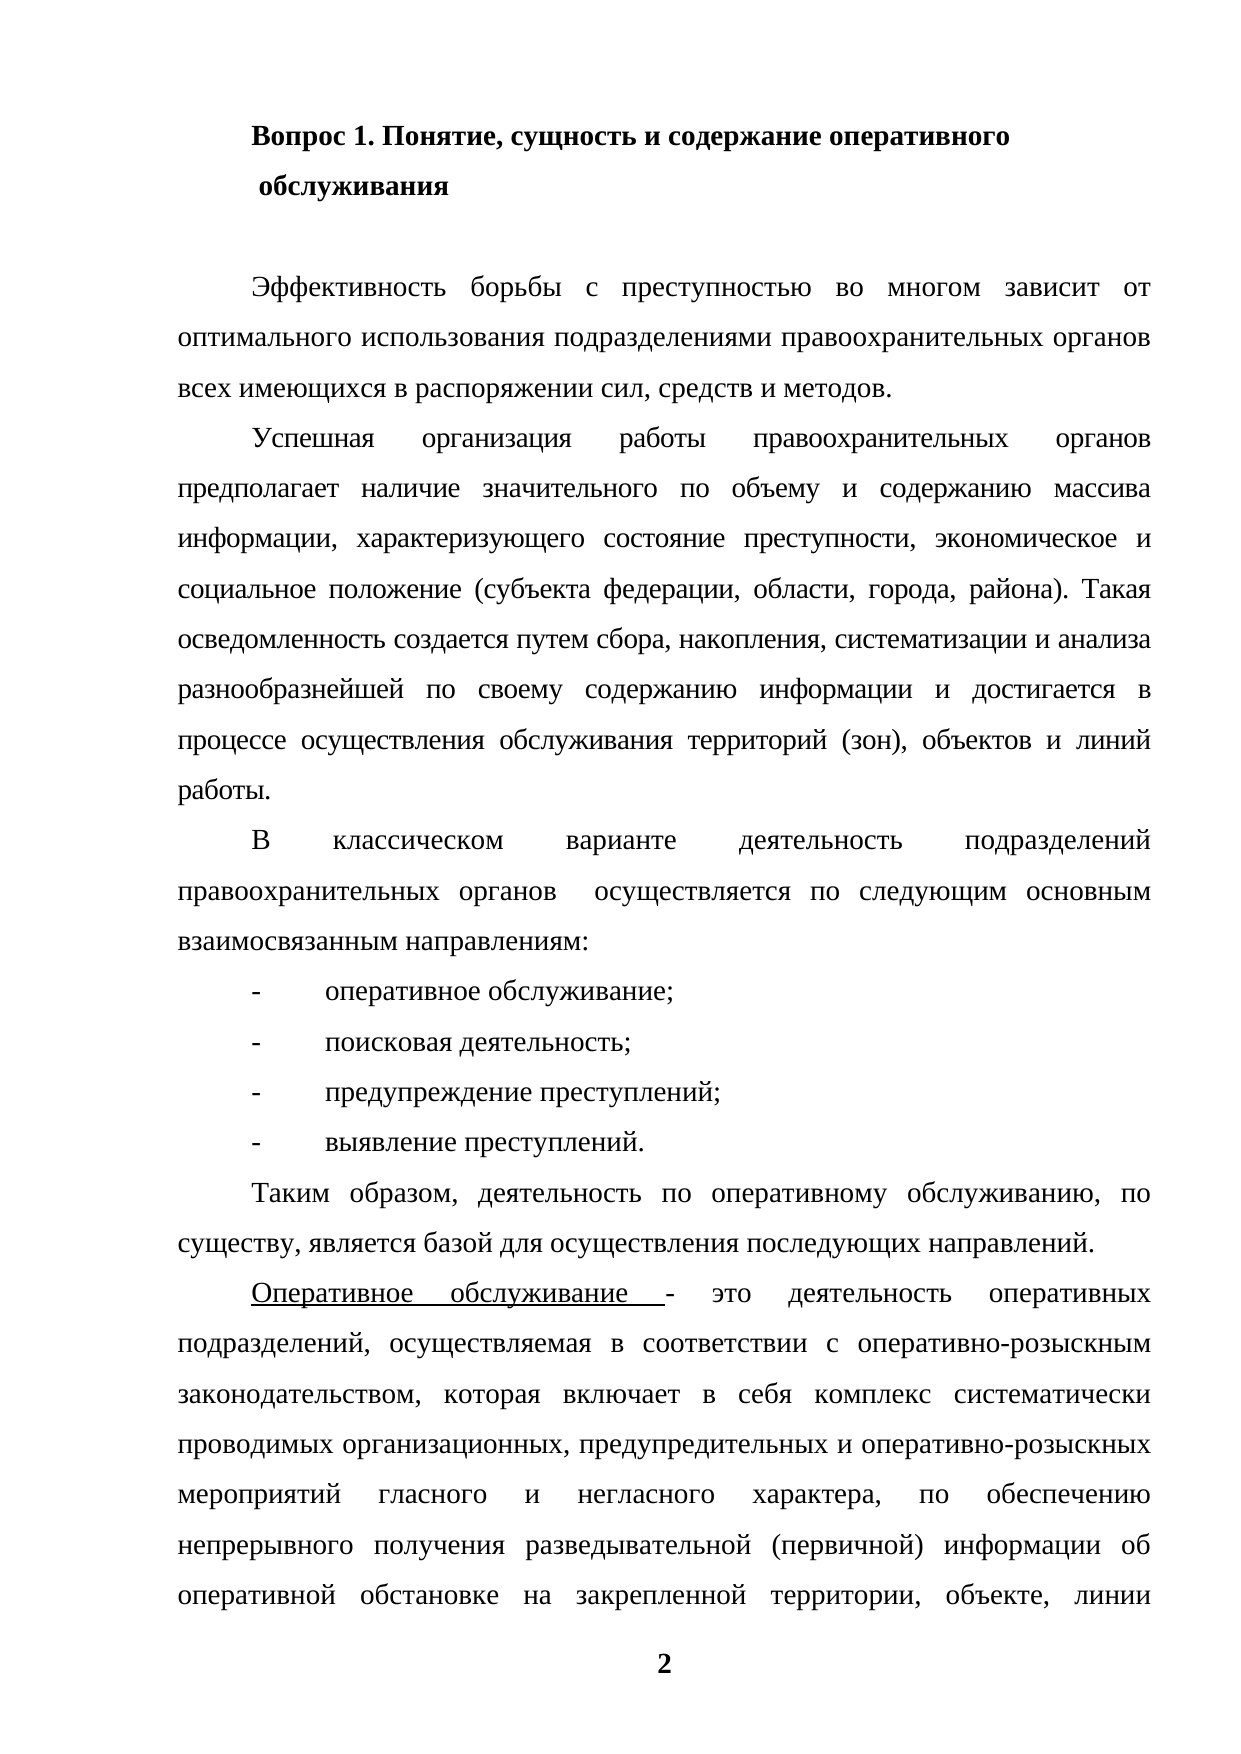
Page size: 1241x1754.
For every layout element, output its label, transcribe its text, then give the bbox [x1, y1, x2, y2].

list предупреждение преступлений; [177, 1074, 1152, 1108]
text В классическом варианте деятельность подразделений правоохранительных органов осуществляется по следующим основным взаимосвязанным направлениям: [177, 822, 1152, 957]
text Таким образом, деятельность по оперативному обслуживанию, по существу, является базой для осуществления последующих направлений. [177, 1175, 1152, 1258]
list оперативное обслуживание; [177, 973, 1152, 1007]
list поисковая деятельность; [177, 1024, 1152, 1057]
text Вопрос 1. Понятие, сущность и содержание оперативного [177, 118, 1152, 152]
text обслуживания [177, 168, 1152, 202]
list выявление преступлений. [177, 1124, 1152, 1158]
text Успешная организация работы правоохранительных органов предполагает наличие значительного по объему и содержанию массива информации, характеризующего состояние преступности, экономическое и социальное положение (субъекта федерации, области, города, района). Такая осведомленность создается путем сбора, накопления, систематизации и анализа разнообразнейшей по своему содержанию информации и достигается в процессе осуществления обслуживания территорий (зон), объектов и линий работы. [177, 420, 1152, 806]
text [177, 1275, 1152, 1611]
text Эффективность борьбы с преступностью во многом зависит от оптимального использования подразделениями правоохранительных органов всех имеющихся в распоряжении сил, средств и методов. [177, 269, 1152, 403]
